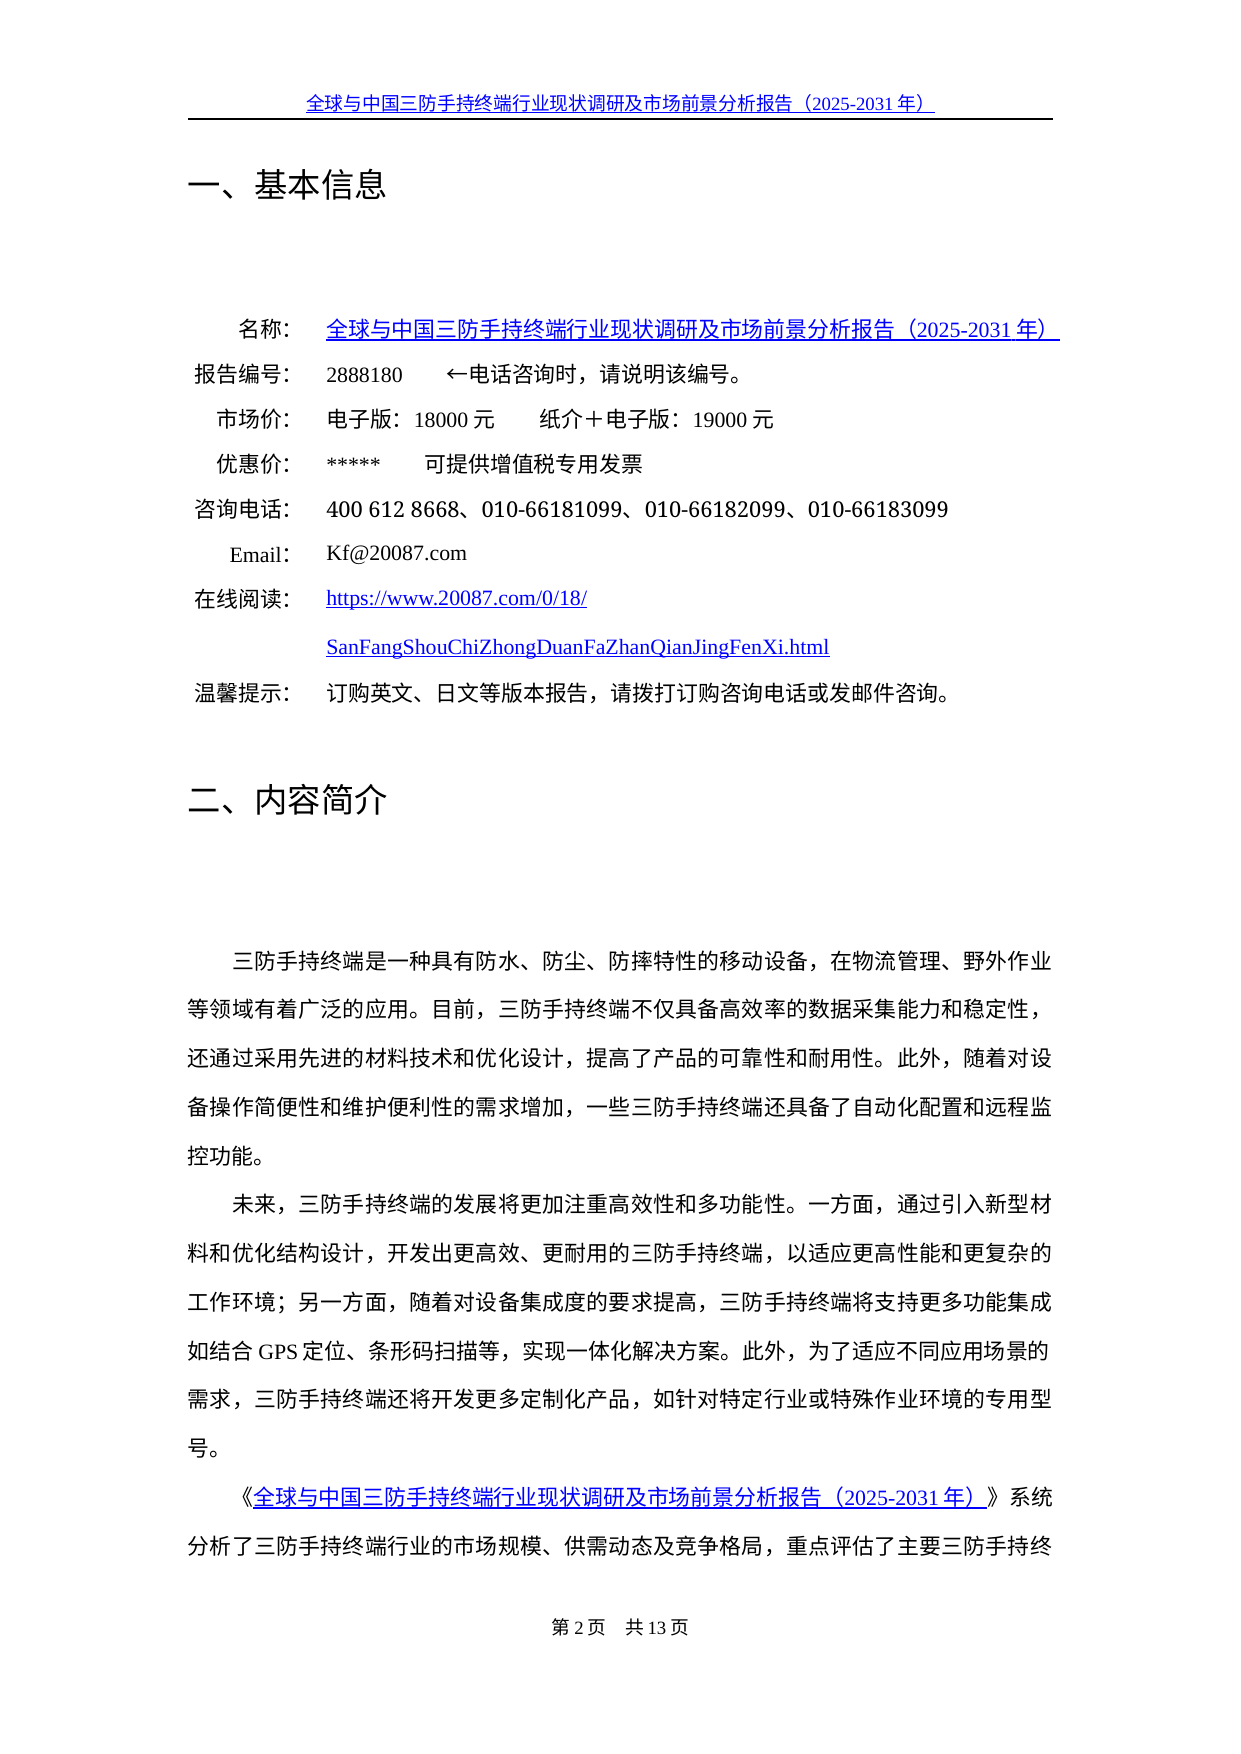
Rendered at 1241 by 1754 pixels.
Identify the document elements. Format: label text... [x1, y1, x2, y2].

table_cell 2888180 ←电话咨询时，请说明该编号。 [315, 357, 1073, 402]
title 二、内容简介 [187, 766, 1053, 831]
table_header 名称： [167, 312, 315, 357]
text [187, 943, 1053, 1561]
table_header 全球与中国三防手持终端行业现状调研及市场前景分析报告（2025-2031年） [315, 312, 1073, 357]
table_cell 优惠价： [167, 447, 315, 492]
table_cell Kf@20087.com [315, 537, 1073, 582]
table_cell 在线阅读： [167, 582, 315, 675]
table_cell Email： [167, 537, 315, 582]
table_cell 报告编号： [167, 357, 315, 402]
table_cell 咨询电话： [167, 492, 315, 537]
table_cell 电子版：18000 元 纸介＋电子版：19000 元 [315, 402, 1073, 447]
table_cell 订购英文、日文等版本报告，请拨打订购咨询电话或发邮件咨询。 [315, 675, 1073, 720]
table_cell 市场价： [167, 402, 315, 447]
title 一、基本信息 [187, 150, 1053, 215]
table_cell 温馨提示： [167, 675, 315, 720]
table_cell 400 612 8668、010-66181099、010-66182099、010-66183099 [315, 492, 1073, 537]
table_cell [315, 582, 1073, 675]
table_cell ***** 可提供增值税专用发票 [315, 447, 1073, 492]
